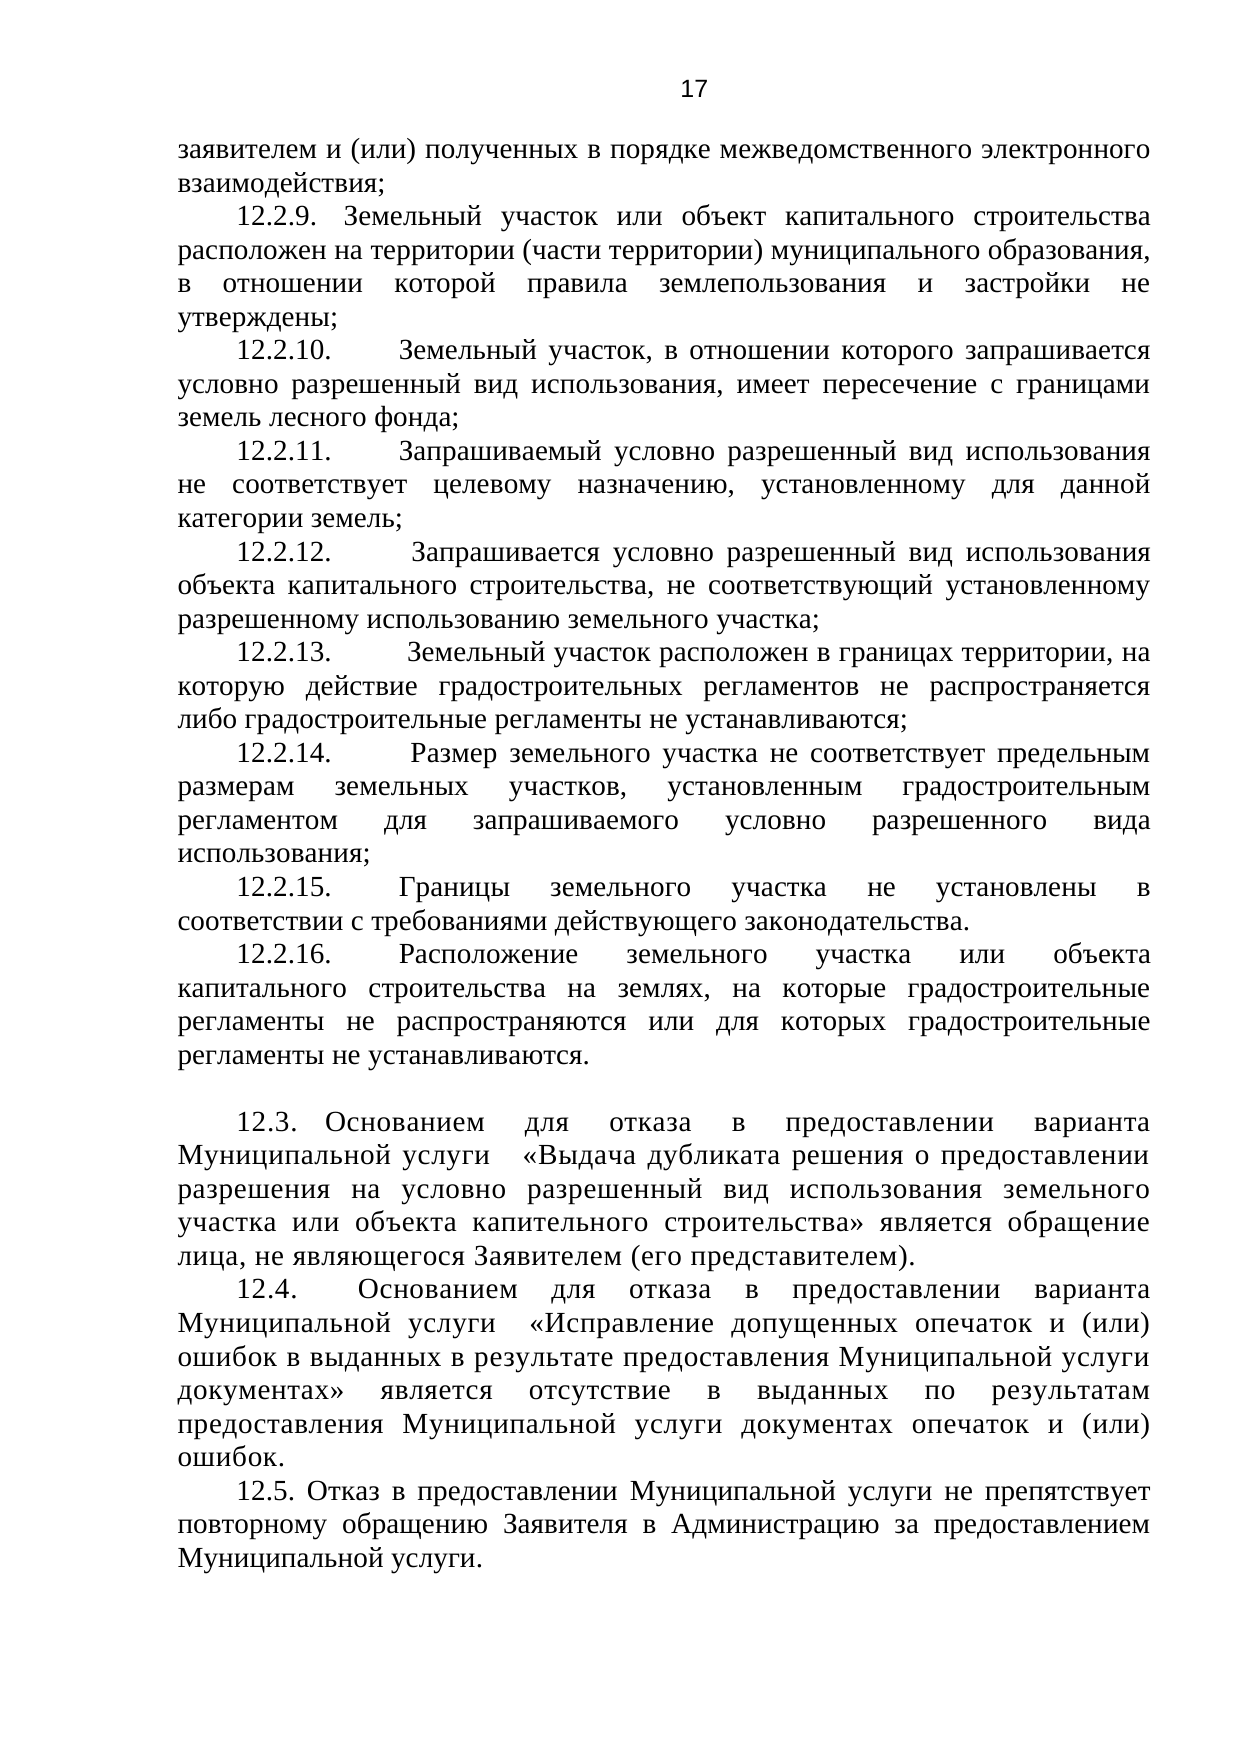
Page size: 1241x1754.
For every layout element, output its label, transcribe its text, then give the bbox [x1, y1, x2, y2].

list Основанием для отказа в предоставлении варианта Муниципальной услуги «Выдача дубликата решения о предоставлении разрешения на условно разрешенный вид использования земельного участка или объекта капительного строительства» является обращение лица, не являющегося Заявителем (его представителем). [177, 1104, 1152, 1272]
list Основанием для отказа в предоставлении варианта Муниципальной услуги «Исправление допущенных опечаток и (или) ошибок в выданных в результате предоставления Муниципальной услуги документах» является отсутствие в выданных по результатам предоставления Муниципальной услуги документах опечаток и (или) ошибок. [177, 1272, 1152, 1473]
list Запрашивается условно разрешенный вид использования объекта капитального строительства, не соответствующий установленному разрешенному использованию земельного участка; [177, 534, 1152, 634]
list Земельный участок, в отношении которого запрашивается условно разрешенный вид использования, имеет пересечение с границами земель лесного фонда; [177, 332, 1152, 433]
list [177, 131, 1152, 198]
text 12.5. Отказ в предоставлении Муниципальной услуги не препятствует повторному обращению Заявителя в Администрацию за предоставлением Муниципальной услуги. [177, 1473, 1152, 1573]
list Размер земельного участка не соответствует предельным размерам земельных участков, установленным градостроительным регламентом для запрашиваемого условно разрешенного вида использования; [177, 735, 1152, 869]
list Границы земельного участка не установлены в соответствии с требованиями действующего законодательства. [177, 869, 1152, 936]
list Запрашиваемый условно разрешенный вид использования не соответствует целевому назначению, установленному для данной категории земель; [177, 433, 1152, 534]
list Земельный участок или объект капитального строительства расположен на территории (части территории) муниципального образования, в отношении которой правила землепользования и застройки не утверждены; [177, 198, 1152, 332]
list Земельный участок расположен в границах территории, на которую действие градостроительных регламентов не распространяется либо градостроительные регламенты не устанавливаются; [177, 634, 1152, 735]
list Расположение земельного участка или объекта капитального строительства на землях, на которые градостроительные регламенты не распространяются или для которых градостроительные регламенты не устанавливаются. [177, 936, 1152, 1070]
